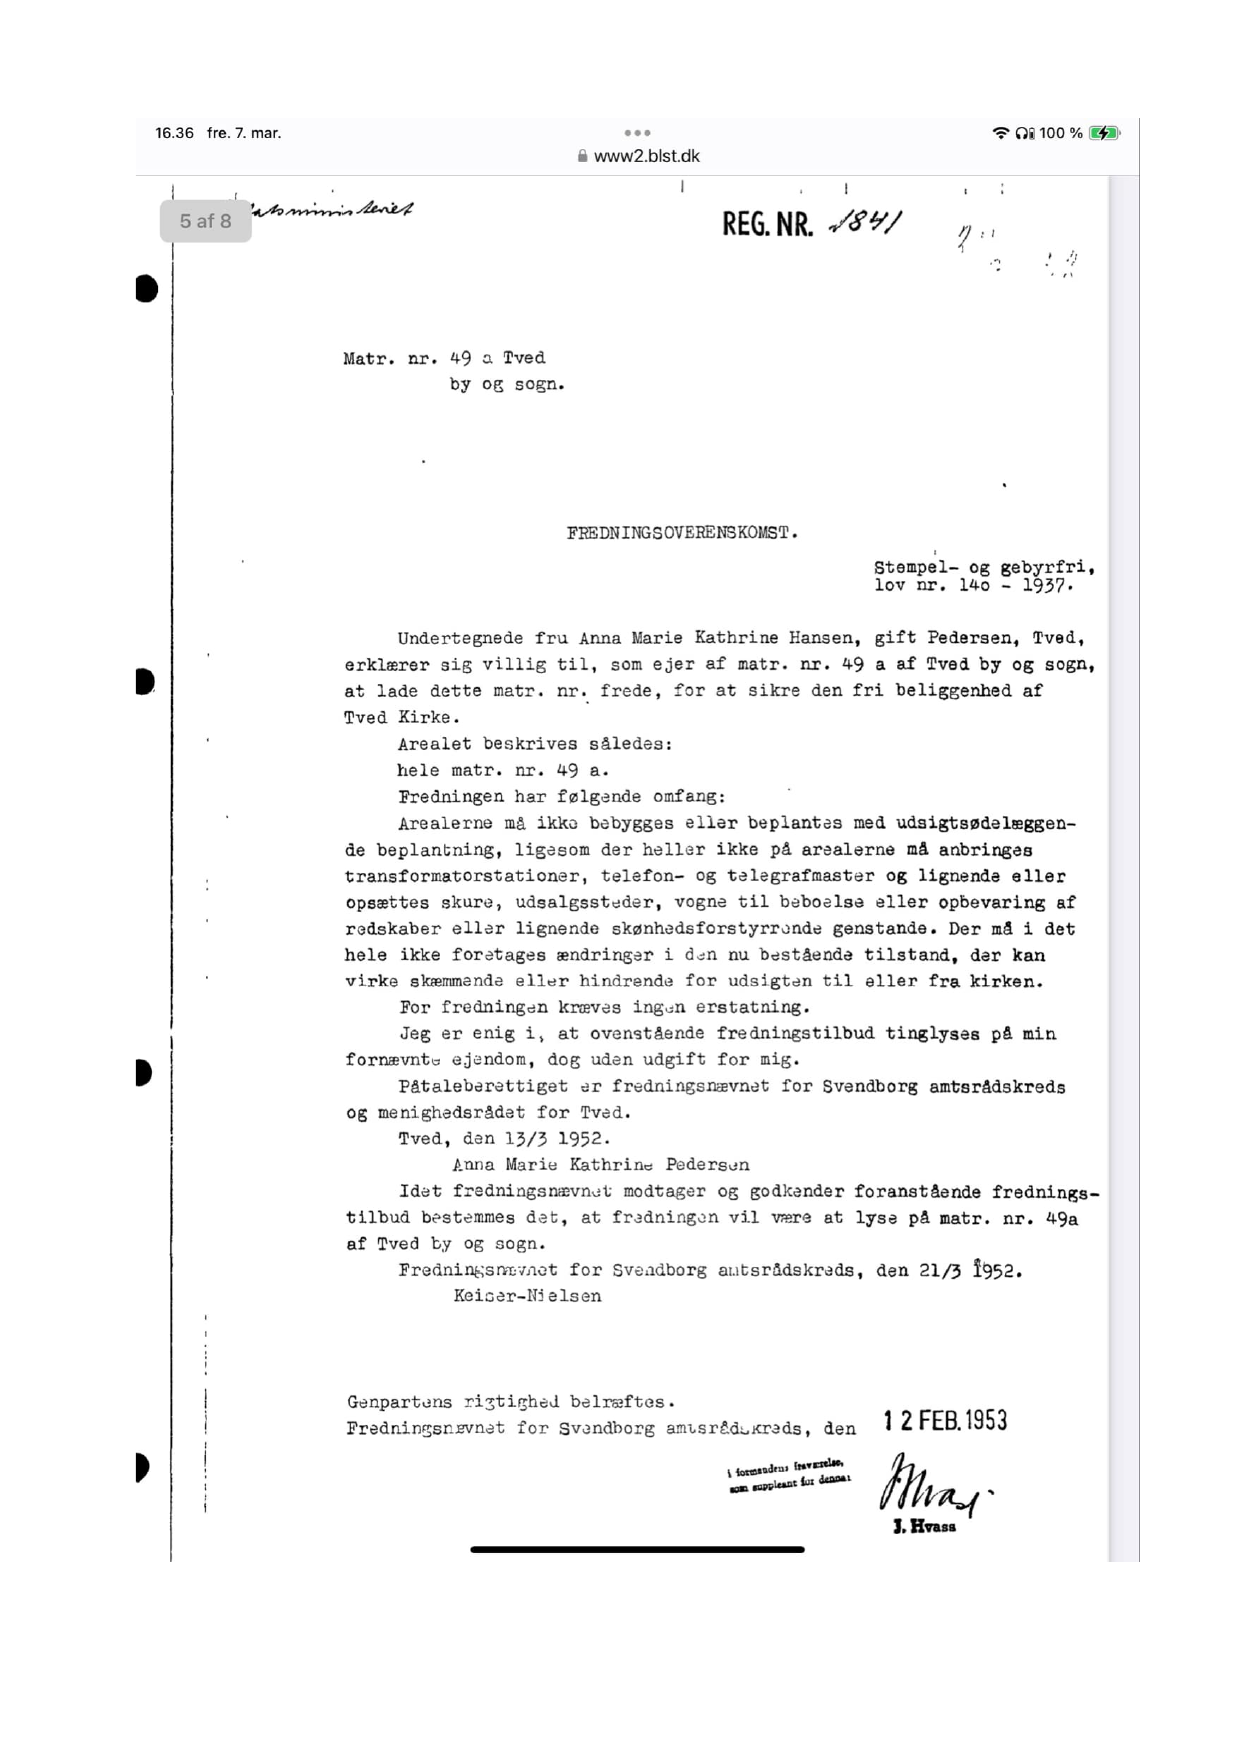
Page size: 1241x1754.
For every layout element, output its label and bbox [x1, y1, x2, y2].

picture [135, 118, 1140, 1562]
